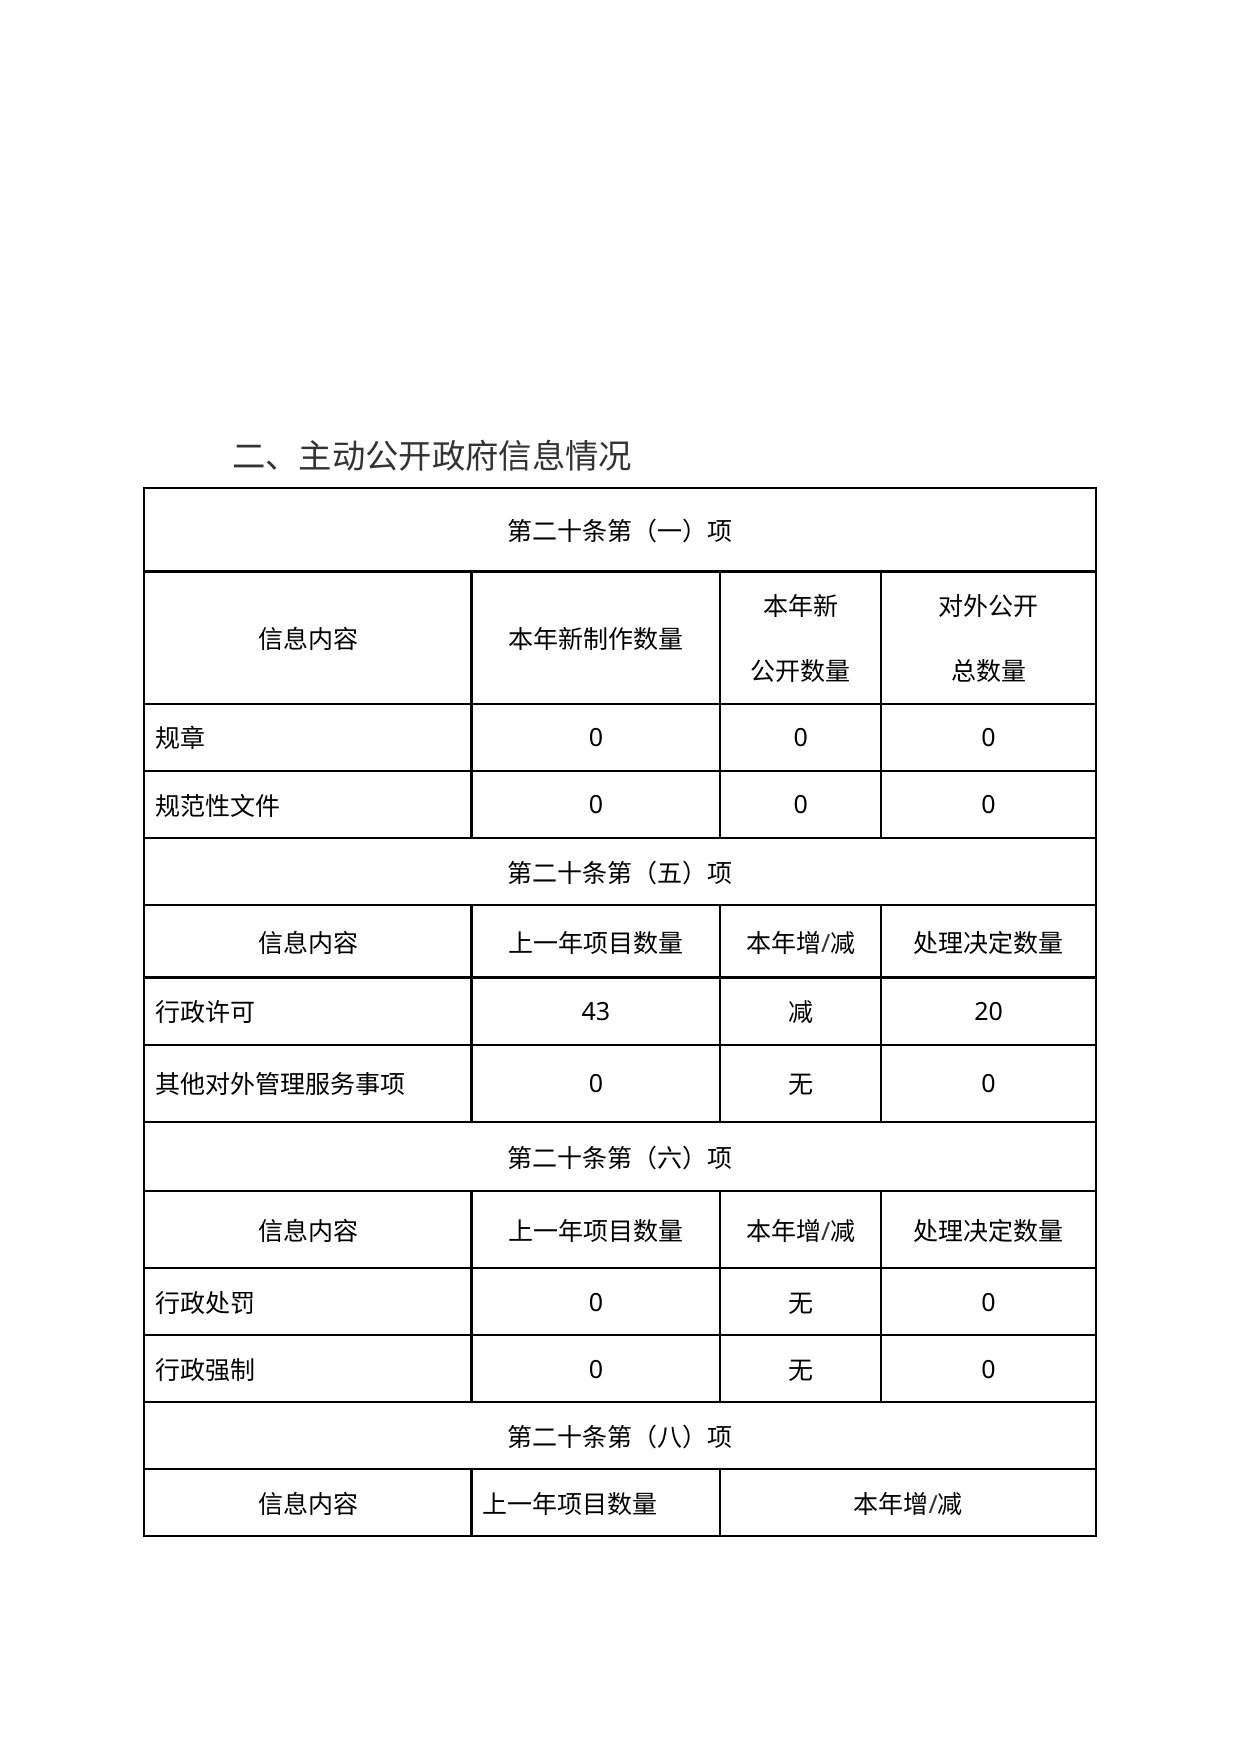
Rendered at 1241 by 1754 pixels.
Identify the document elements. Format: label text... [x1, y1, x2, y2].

table_cell 0 [882, 772, 1095, 837]
table_cell 减 [721, 979, 880, 1043]
table_cell 第二十条第（五）项 [145, 839, 1095, 904]
table_cell 行政强制 [145, 1336, 470, 1401]
table_cell 其他对外管理服务事项 [145, 1046, 470, 1121]
table_cell 无 [721, 1046, 880, 1121]
table_cell 20 [882, 979, 1095, 1043]
table_cell 信息内容 [145, 573, 470, 702]
table_cell 0 [721, 705, 880, 769]
table_cell 上一年项目数量 [473, 1470, 719, 1535]
table_cell 本年新制作数量 [473, 573, 719, 702]
table_cell 信息内容 [145, 1470, 470, 1535]
table_cell 对外公开 总数量 [882, 573, 1095, 702]
table_cell 无 [721, 1336, 880, 1401]
text 二、主动公开政府信息情况 [165, 422, 1075, 487]
table_cell 处理决定数量 [882, 906, 1095, 976]
table_cell 规范性文件 [145, 772, 470, 837]
table_cell 0 [882, 1269, 1095, 1334]
table_cell 行政处罚 [145, 1269, 470, 1334]
table_cell 0 [882, 705, 1095, 769]
table_cell 0 [882, 1046, 1095, 1121]
table_cell 本年增/减 [721, 1470, 1095, 1535]
table_cell 上一年项目数量 [473, 1192, 719, 1267]
table_cell 规章 [145, 705, 470, 769]
table_cell 行政许可 [145, 979, 470, 1043]
table_cell 0 [473, 1046, 719, 1121]
table_cell 处理决定数量 [882, 1192, 1095, 1267]
table_cell 本年增/减 [721, 906, 880, 976]
table_header 第二十条第（一）项 [145, 489, 1095, 570]
table_cell 信息内容 [145, 1192, 470, 1267]
table_cell 无 [721, 1269, 880, 1334]
table_cell 0 [473, 1336, 719, 1401]
table_cell 上一年项目数量 [473, 906, 719, 976]
table_cell 信息内容 [145, 906, 470, 976]
table_cell 本年增/减 [721, 1192, 880, 1267]
table_cell 0 [721, 772, 880, 837]
table_cell 0 [473, 772, 719, 837]
table_cell 0 [473, 705, 719, 769]
table_cell 本年新 公开数量 [721, 573, 880, 702]
table_cell 第二十条第（八）项 [145, 1403, 1095, 1468]
table_cell 0 [882, 1336, 1095, 1401]
table_cell 第二十条第（六）项 [145, 1123, 1095, 1190]
table_cell 0 [473, 1269, 719, 1334]
table_cell 43 [473, 979, 719, 1043]
